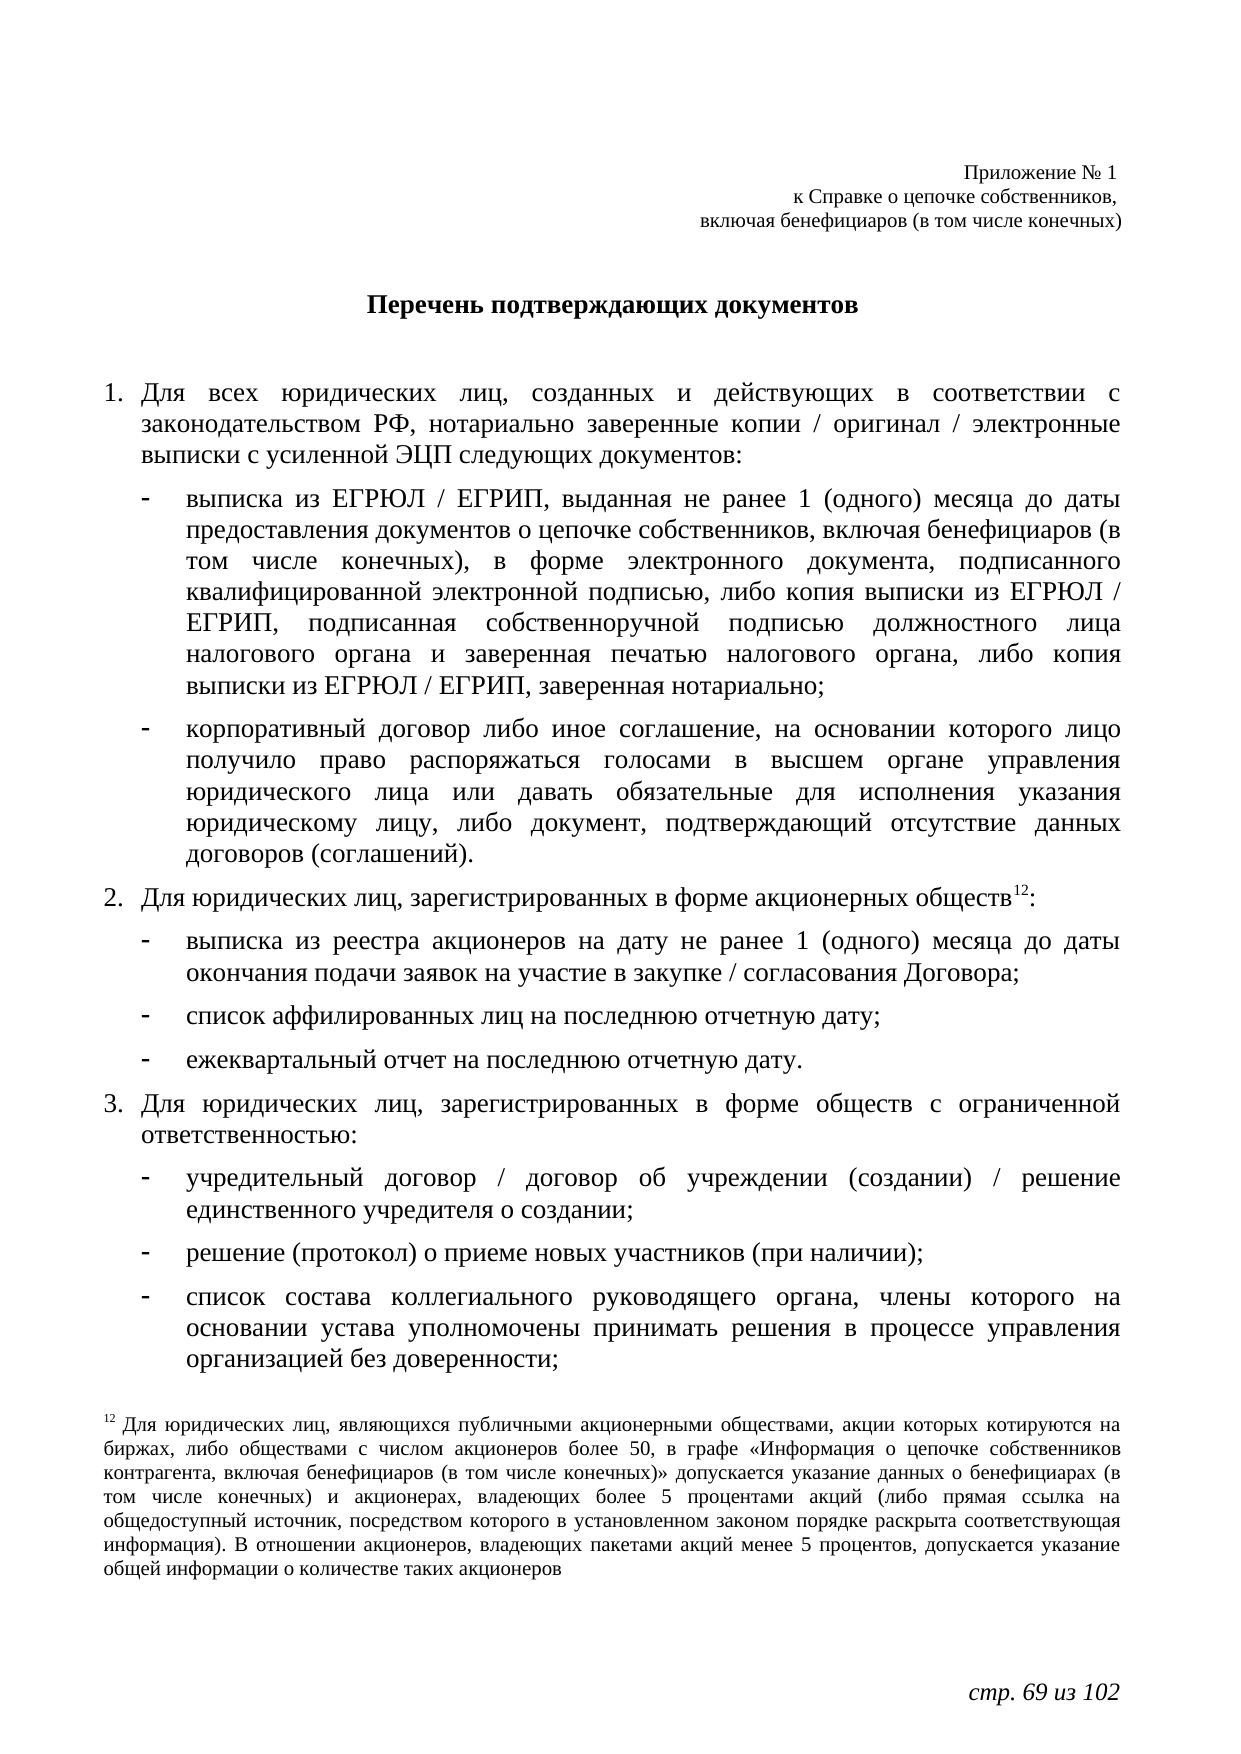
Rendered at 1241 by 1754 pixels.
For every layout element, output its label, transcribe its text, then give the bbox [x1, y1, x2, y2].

text Перечень подтверждающих документов [103, 288, 1122, 320]
list корпоративный договор либо иное соглашение, на основании которого лицо получило право распоряжаться голосами в высшем органе управления юридического лица или давать обязательные для исполнения указания юридическому лицу, либо документ, подтверждающий отсутствие данных договоров (соглашений). [141, 712, 1122, 868]
list учредительный договор / договор об учреждении (создании) / решение единственного учредителя о создании; [141, 1162, 1122, 1224]
list ежеквартальный отчет на последнюю отчетную дату. [141, 1043, 1122, 1074]
list список аффилированных лиц на последнюю отчетную дату; [141, 999, 1122, 1031]
list выписка из ЕГРЮЛ / ЕГРИП, выданная не ранее 1 (одного) месяца до даты предоставления документов о цепочке собственников, включая бенефициаров (в том числе конечных), в форме электронного документа, подписанного квалифицированной электронной подписью, либо копия выписки из ЕГРЮЛ / ЕГРИП, подписанная собственноручной подписью должностного лица налогового органа и заверенная печатью налогового органа, либо копия выписки из ЕГРЮЛ / ЕГРИП, заверенная нотариально; [141, 482, 1122, 700]
text Приложение № 1 к Справке о цепочке собственников, включая бенефициаров (в том числе конечных) [103, 160, 1122, 232]
list выписка из реестра акционеров на дату не ранее 1 (одного) месяца до даты окончания подачи заявок на участие в закупке / согласования Договора; [141, 924, 1122, 987]
list Для всех юридических лиц, созданных и действующих в соответствии с законодательством РФ, нотариально заверенные копии / оригинал / электронные выписки с усиленной ЭЦП следующих документов: [103, 376, 1122, 469]
list Для юридических лиц, зарегистрированных в форме обществ с ограниченной ответственностью: [103, 1087, 1122, 1149]
list решение (протокол) о приеме новых участников (при наличии); [141, 1236, 1122, 1268]
list Для юридических лиц, зарегистрированных в форме акционерных обществ: [103, 881, 1122, 912]
